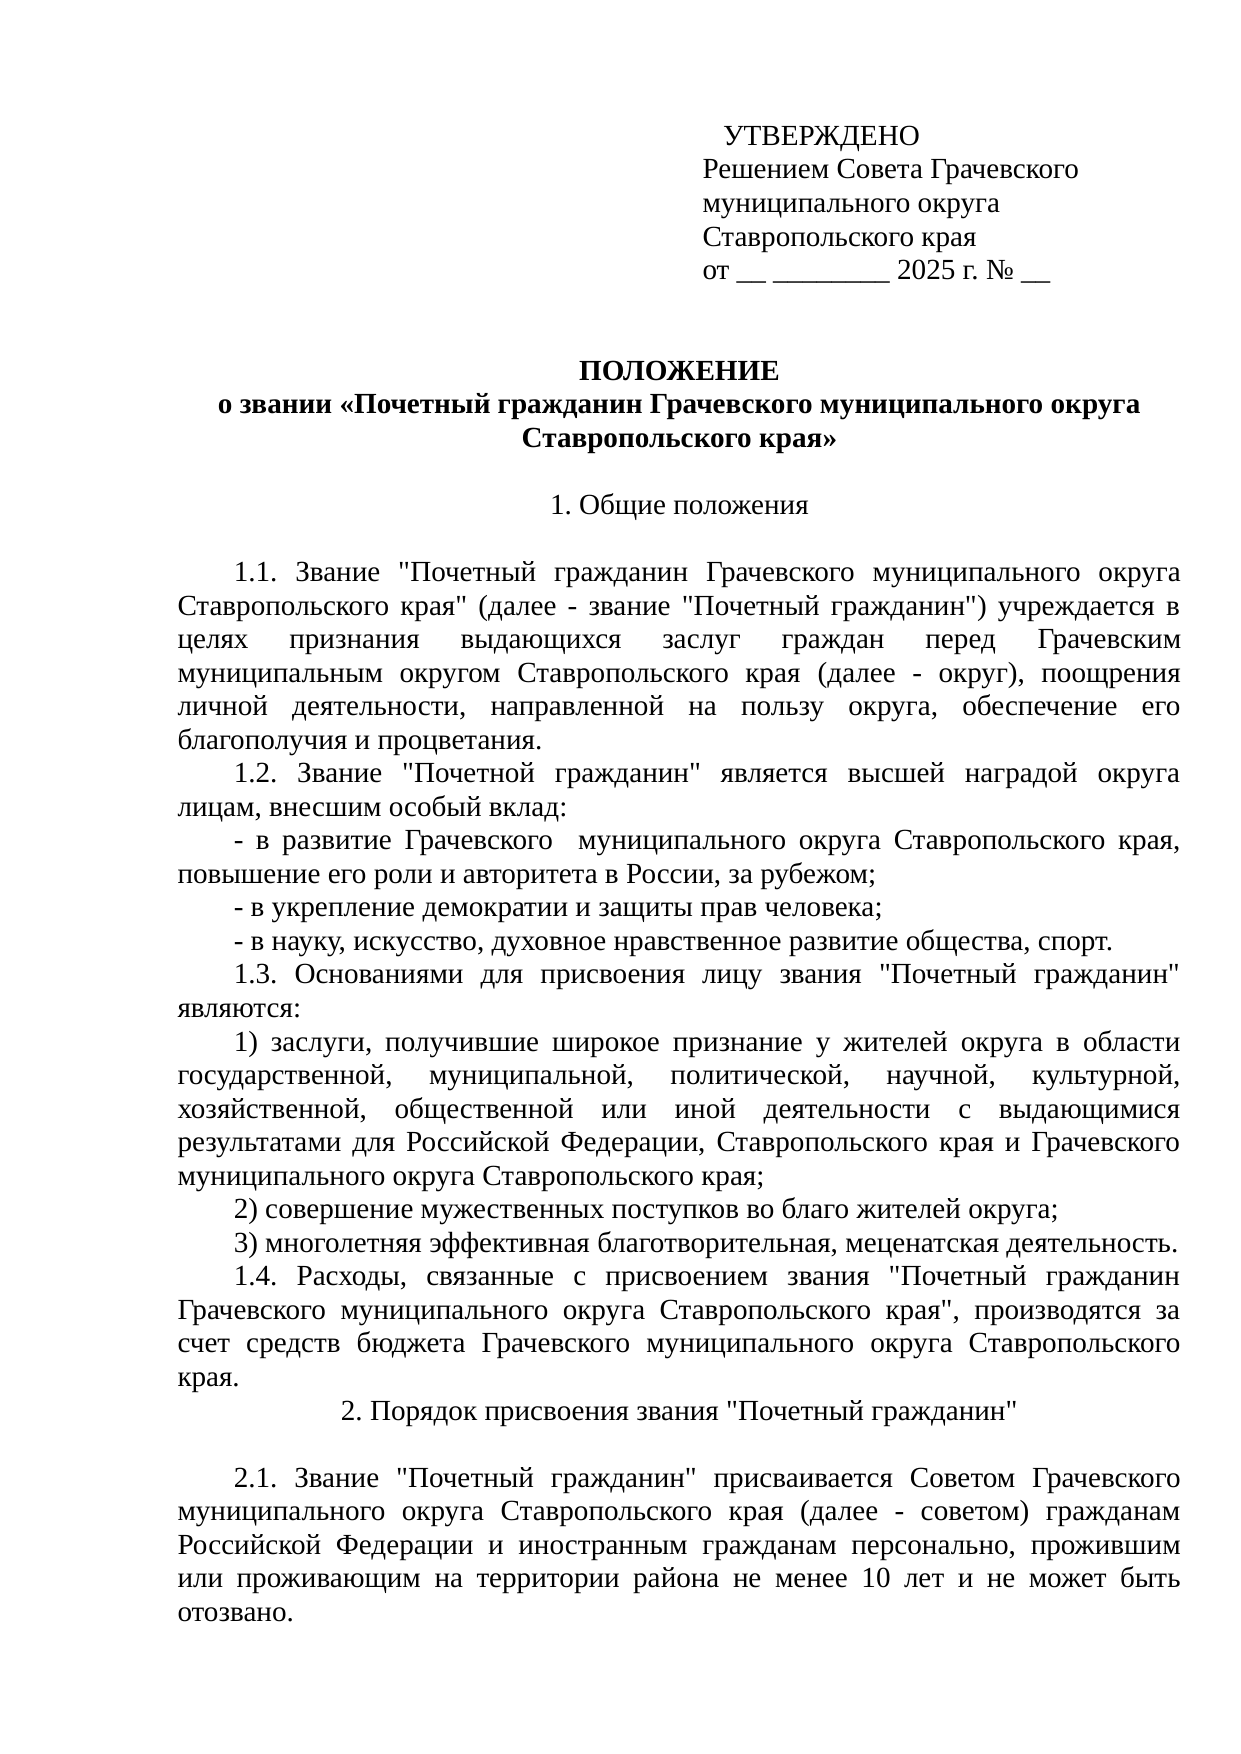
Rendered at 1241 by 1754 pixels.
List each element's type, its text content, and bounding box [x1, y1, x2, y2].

text 2) совершение мужественных поступков во благо жителей округа; [177, 1191, 1181, 1225]
text 1.2. Звание "Почетной гражданин" является высшей наградой округа лицам, внесшим особый вклад: [177, 755, 1181, 822]
text о звании «Почетный гражданин Грачевского муниципального округа Ставропольского края» [177, 386, 1181, 453]
text 1.1. Звание "Почетный гражданин Грачевского муниципального округа Ставропольского края" (далее - звание "Почетный гражданин") учреждается в целях признания выдающихся заслуг граждан перед Грачевским муниципальным округом Ставропольского края (далее - округ), поощрения личной деятельности, направленной на пользу округа, обеспечение его благополучия и процветания. [177, 554, 1181, 755]
text ПОЛОЖЕНИЕ [177, 353, 1181, 386]
text Решением Совета Грачевского [177, 152, 1181, 185]
text 1) заслуги, получившие широкое признание у жителей округа в области государственной, муниципальной, политической, научной, культурной, хозяйственной, общественной или иной деятельности с выдающимися результатами для Российской Федерации, Ставропольского края и Грачевского муниципального округа Ставропольского края; [177, 1024, 1181, 1191]
text 3) многолетняя эффективная благотворительная, меценатская деятельность. [177, 1225, 1181, 1258]
text от __ ________ 2025 г. № __ [177, 252, 1181, 286]
text 1.3. Основаниями для присвоения лицу звания "Почетный гражданин" являются: [177, 957, 1181, 1024]
text - в науку, искусство, духовное нравственное развитие общества, спорт. [177, 923, 1181, 957]
text 2.1. Звание "Почетный гражданин" присваивается Советом Грачевского муниципального округа Ставропольского края (далее - советом) гражданам Российской Федерации и иностранным гражданам персонально, прожившим или проживающим на территории района не менее 10 лет и не может быть отозвано. [177, 1460, 1181, 1627]
text - в развитие Грачевского муниципального округа Ставропольского края, повышение его роли и авторитета в России, за рубежом; [177, 822, 1181, 889]
text Ставропольского края [177, 219, 1181, 252]
text - в укрепление демократии и защиты прав человека; [177, 889, 1181, 923]
text УТВЕРЖДЕНО [177, 118, 1181, 152]
text 1.4. Расходы, связанные с присвоением звания "Почетный гражданин Грачевского муниципального округа Ставропольского края", производятся за счет средств бюджета Грачевского муниципального округа Ставропольского края. [177, 1258, 1181, 1393]
text 1. Общие положения [177, 487, 1181, 521]
text муниципального округа [177, 185, 1181, 219]
text 2. Порядок присвоения звания "Почетный гражданин" [177, 1393, 1181, 1426]
